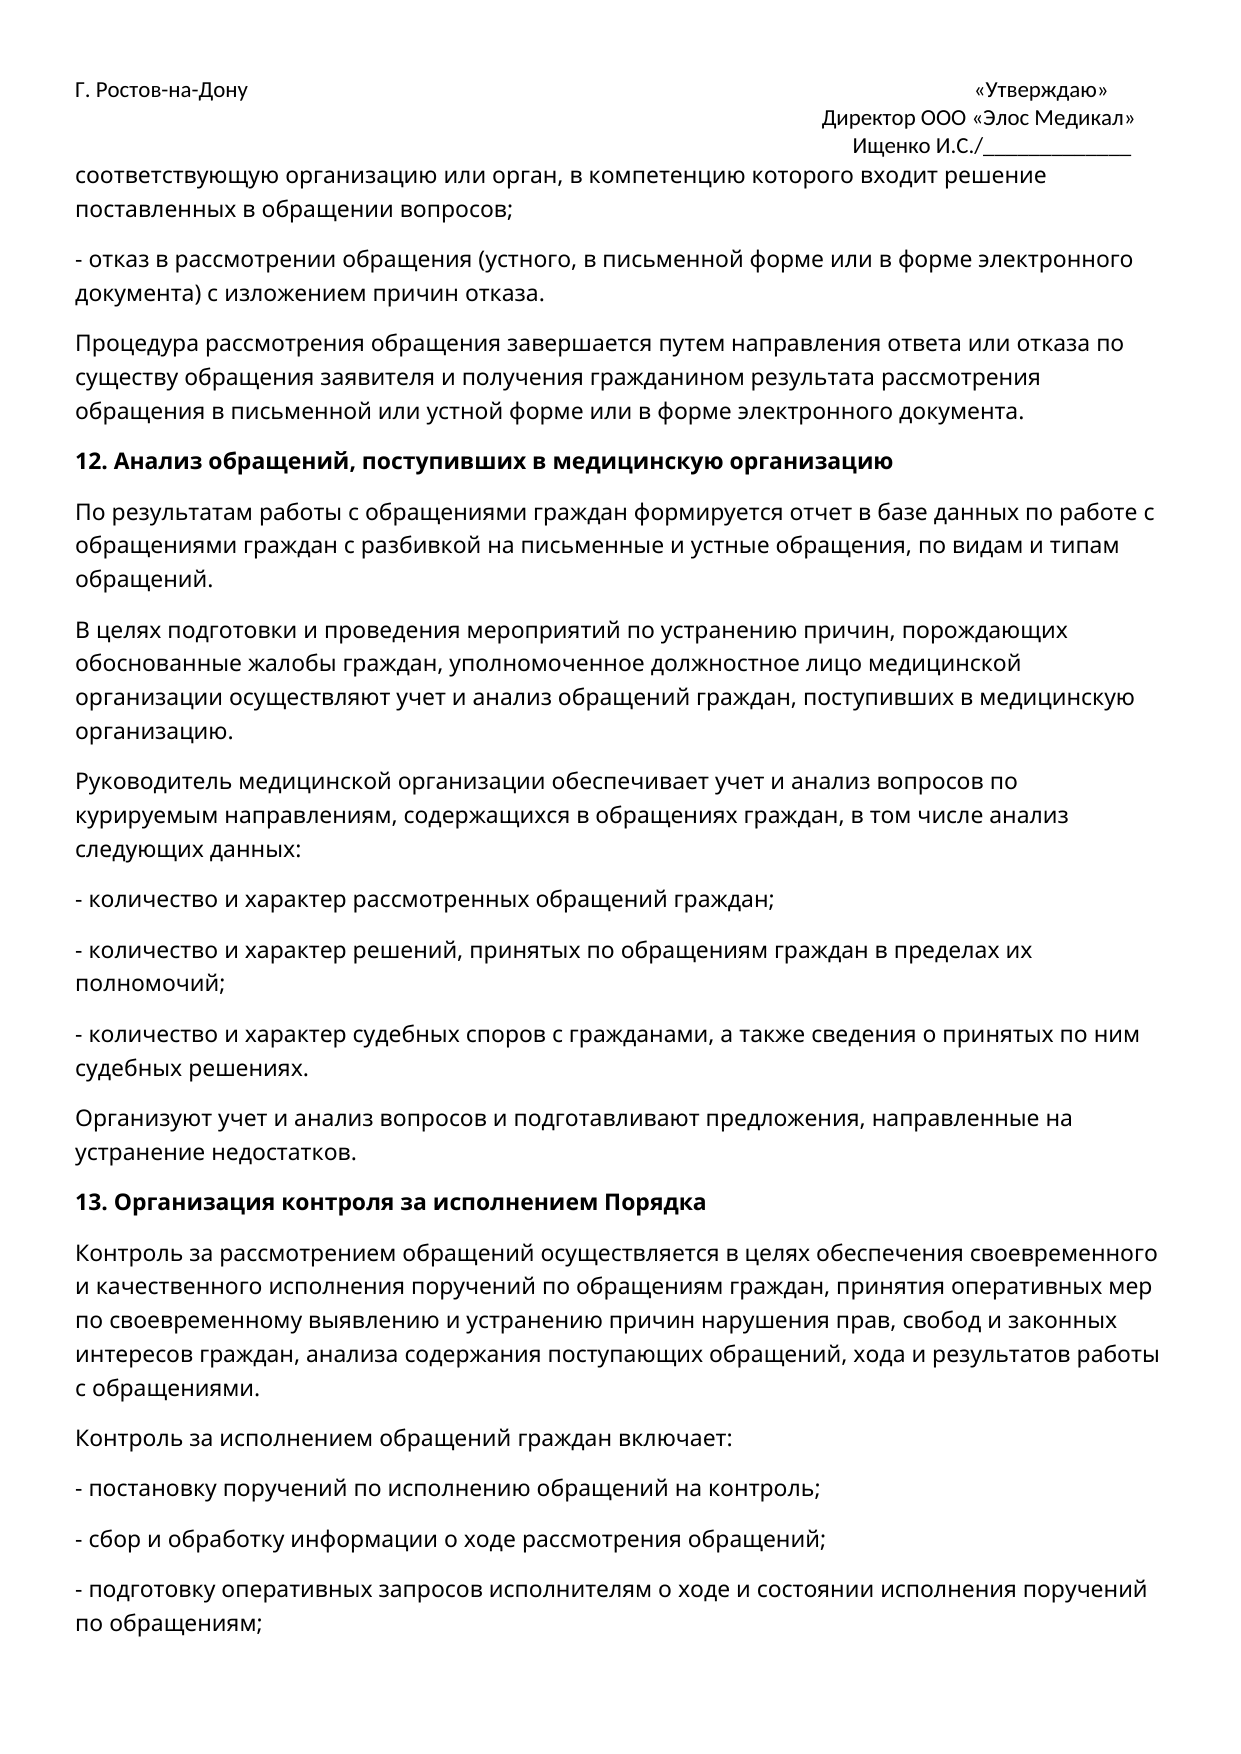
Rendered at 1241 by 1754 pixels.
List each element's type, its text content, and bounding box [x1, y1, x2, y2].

text - количество и характер судебных споров с гражданами, а также сведения о принятых по ним судебных решениях. [75, 1018, 1165, 1083]
text Организуют учет и анализ вопросов и подготавливают предложения, направленные на устранение недостатков. [75, 1102, 1165, 1167]
text 13. Организация контроля за исполнением Порядка [75, 1186, 1165, 1217]
text - сбор и обработку информации о ходе рассмотрения обращений; [75, 1523, 1165, 1554]
text Контроль за рассмотрением обращений осуществляется в целях обеспечения своевременного и качественного исполнения поручений по обращениям граждан, принятия оперативных мер по своевременному выявлению и устранению причин нарушения прав, свобод и законных интересов граждан, анализа содержания поступающих обращений, хода и результатов работы с обращениями. [75, 1237, 1165, 1403]
text - отказ в рассмотрении обращения (устного, в письменной форме или в форме электронного документа) с изложением причин отказа. [75, 243, 1165, 308]
text По результатам работы с обращениями граждан формируется отчет в базе данных по работе с обращениями граждан с разбивкой на письменные и устные обращения, по видам и типам обращений. [75, 496, 1165, 594]
text - подготовку оперативных запросов исполнителям о ходе и состоянии исполнения поручений по обращениям; [75, 1573, 1165, 1638]
text - постановку поручений по исполнению обращений на контроль; [75, 1472, 1165, 1504]
text Контроль за исполнением обращений граждан включает: [75, 1422, 1165, 1453]
text - количество и характер рассмотренных обращений граждан; [75, 883, 1165, 914]
text Руководитель медицинской организации обеспечивает учет и анализ вопросов по курируемым направлениям, содержащихся в обращениях граждан, в том числе анализ следующих данных: [75, 765, 1165, 864]
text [75, 159, 1165, 224]
text В целях подготовки и проведения мероприятий по устранению причин, порождающих обоснованные жалобы граждан, уполномоченное должностное лицо медицинской организации осуществляют учет и анализ обращений граждан, поступивших в медицинскую организацию. [75, 614, 1165, 746]
text - количество и характер решений, принятых по обращениям граждан в пределах их полномочий; [75, 934, 1165, 999]
text 12. Анализ обращений, поступивших в медицинскую организацию [75, 445, 1165, 477]
text Процедура рассмотрения обращения завершается путем направления ответа или отказа по существу обращения заявителя и получения гражданином результата рассмотрения обращения в письменной или устной форме или в форме электронного документа. [75, 327, 1165, 426]
